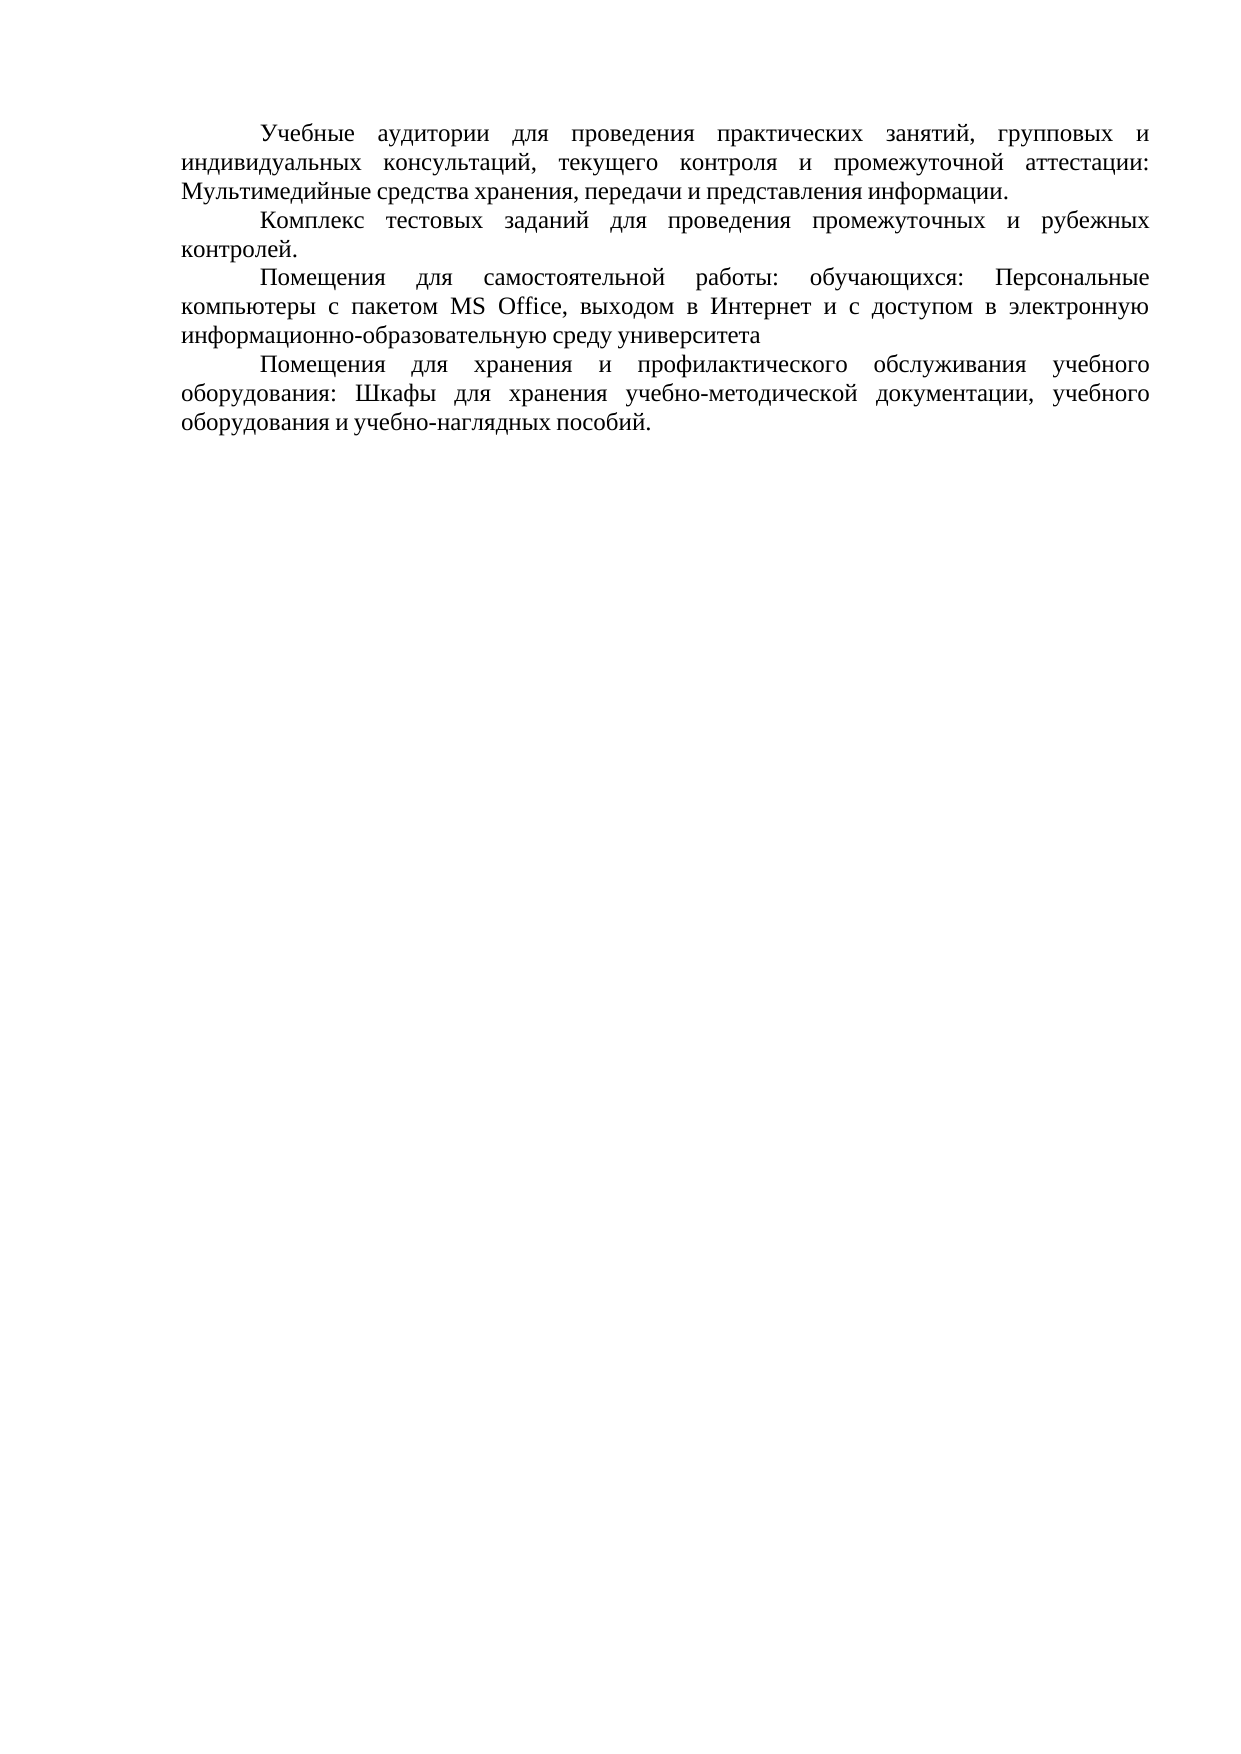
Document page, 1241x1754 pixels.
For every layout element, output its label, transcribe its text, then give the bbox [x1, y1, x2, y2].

table_header Учебные аудитории для проведения практических занятий, групповых и индивидуальных консультаций, текущего контроля и промежуточной аттестации: Мультимедийные средства хранения, передачи и представления информации. Комплекс тестовых заданий для проведения промежуточных и рубежных контролей. Помещения для самостоятельной работы: обучающихся: Персональные компьютеры с пакетом MS Office, выходом в Интернет и с доступом в электронную информационно-образовательную среду университета Помещения для хранения и профилактического обслуживания учебного оборудования: Шкафы для хранения учебно-методической документации, учебного оборудования и учебно-наглядных пособий. [177, 118, 1153, 514]
